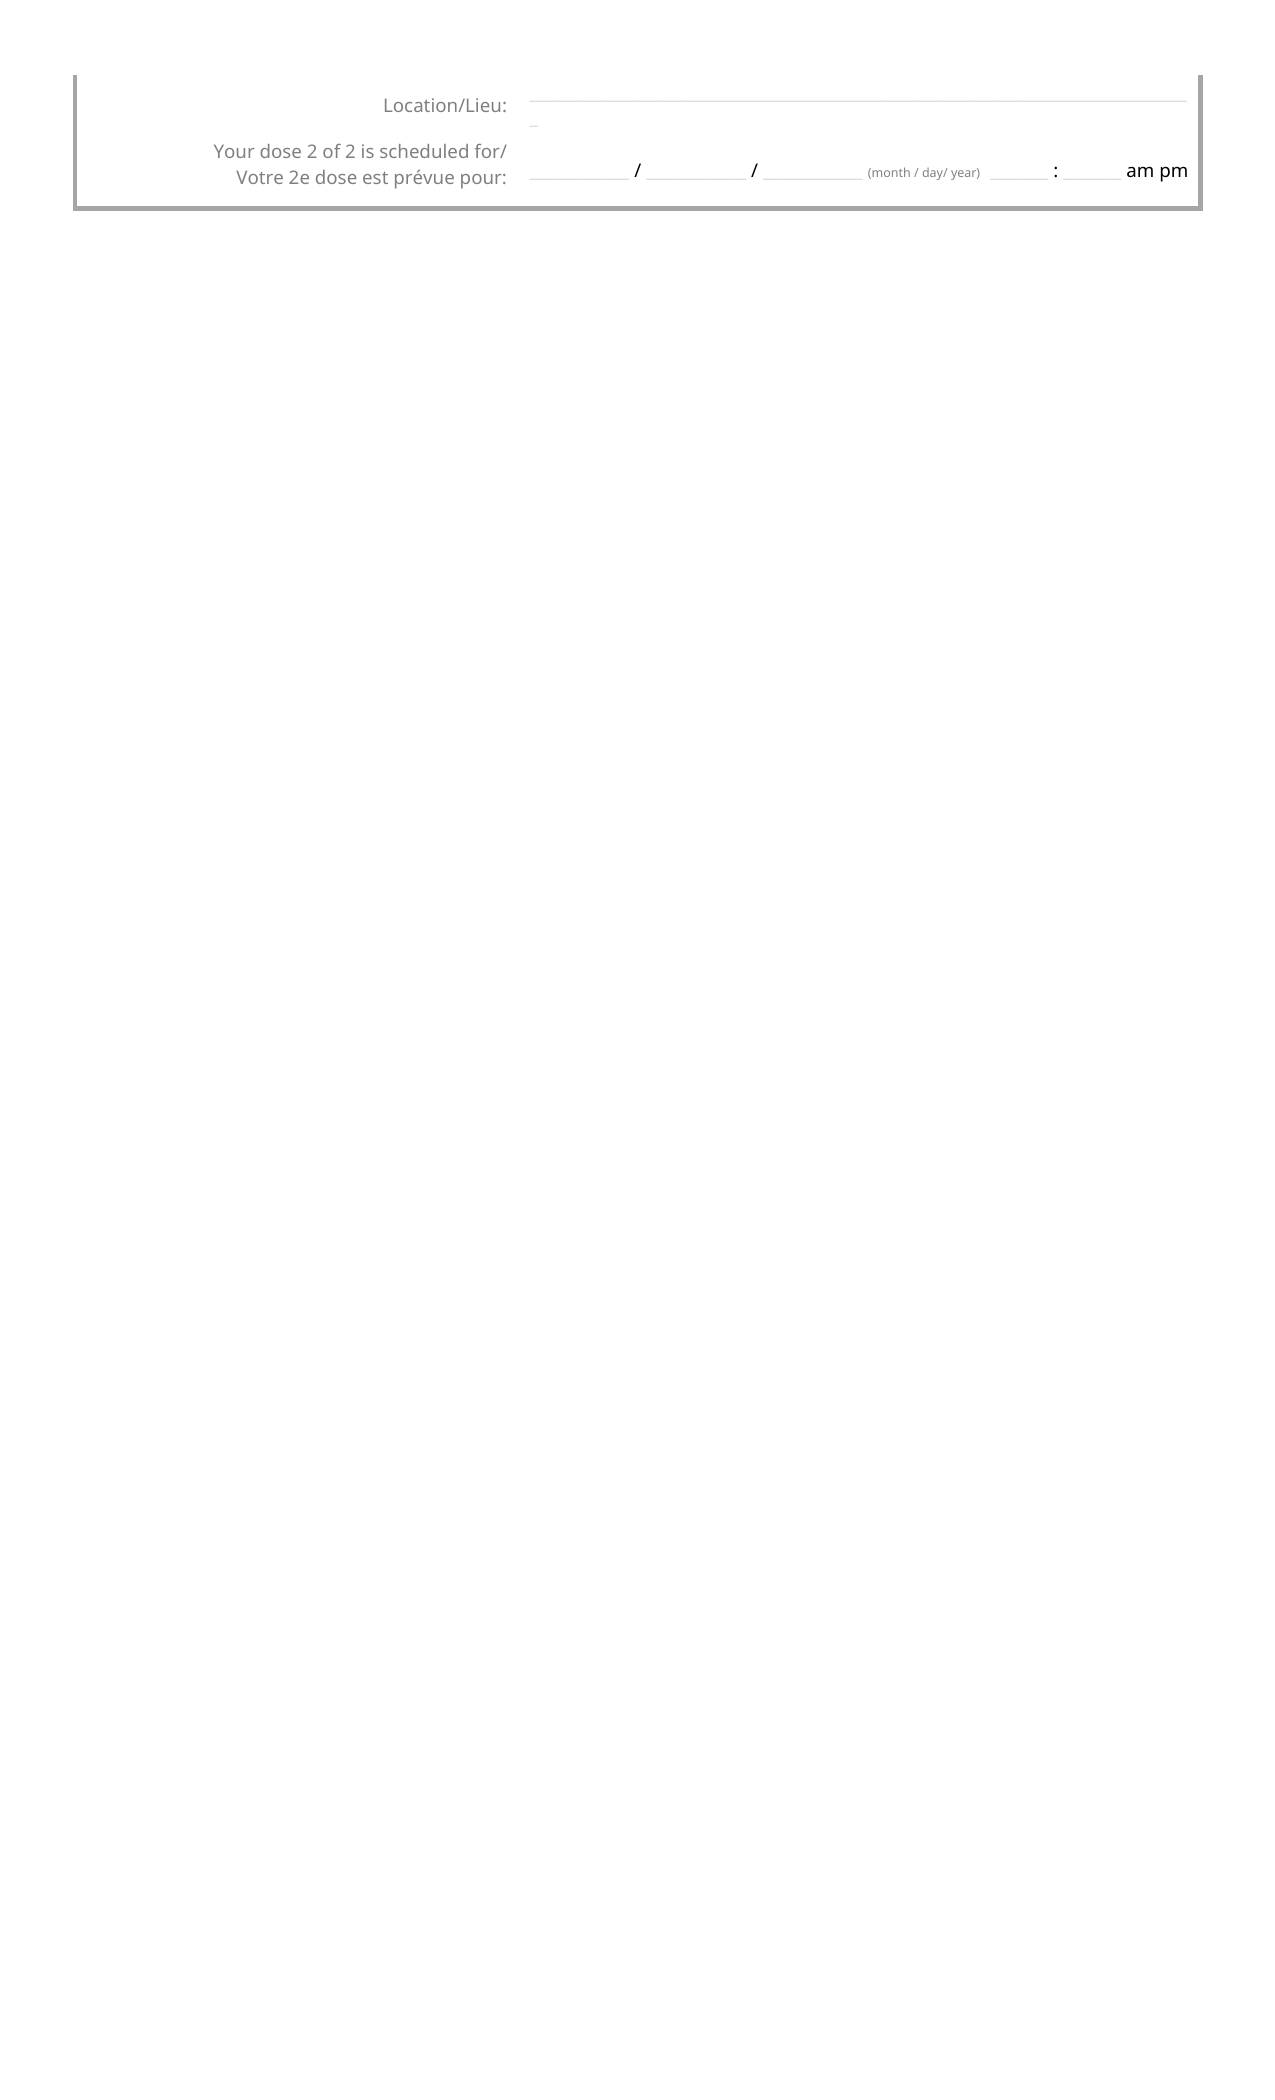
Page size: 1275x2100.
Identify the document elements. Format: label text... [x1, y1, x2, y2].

table_cell Your dose 2 of 2 is scheduled for/ Votre 2e dose est prévue pour: [77, 134, 518, 206]
table_cell ________________________________________________________________________________ [518, 75, 1198, 134]
table_cell Location/Lieu: [77, 75, 518, 134]
table_cell ____________ / ____________ / ____________ (month / day/ year) _______ : _______ am pm [518, 134, 1198, 206]
